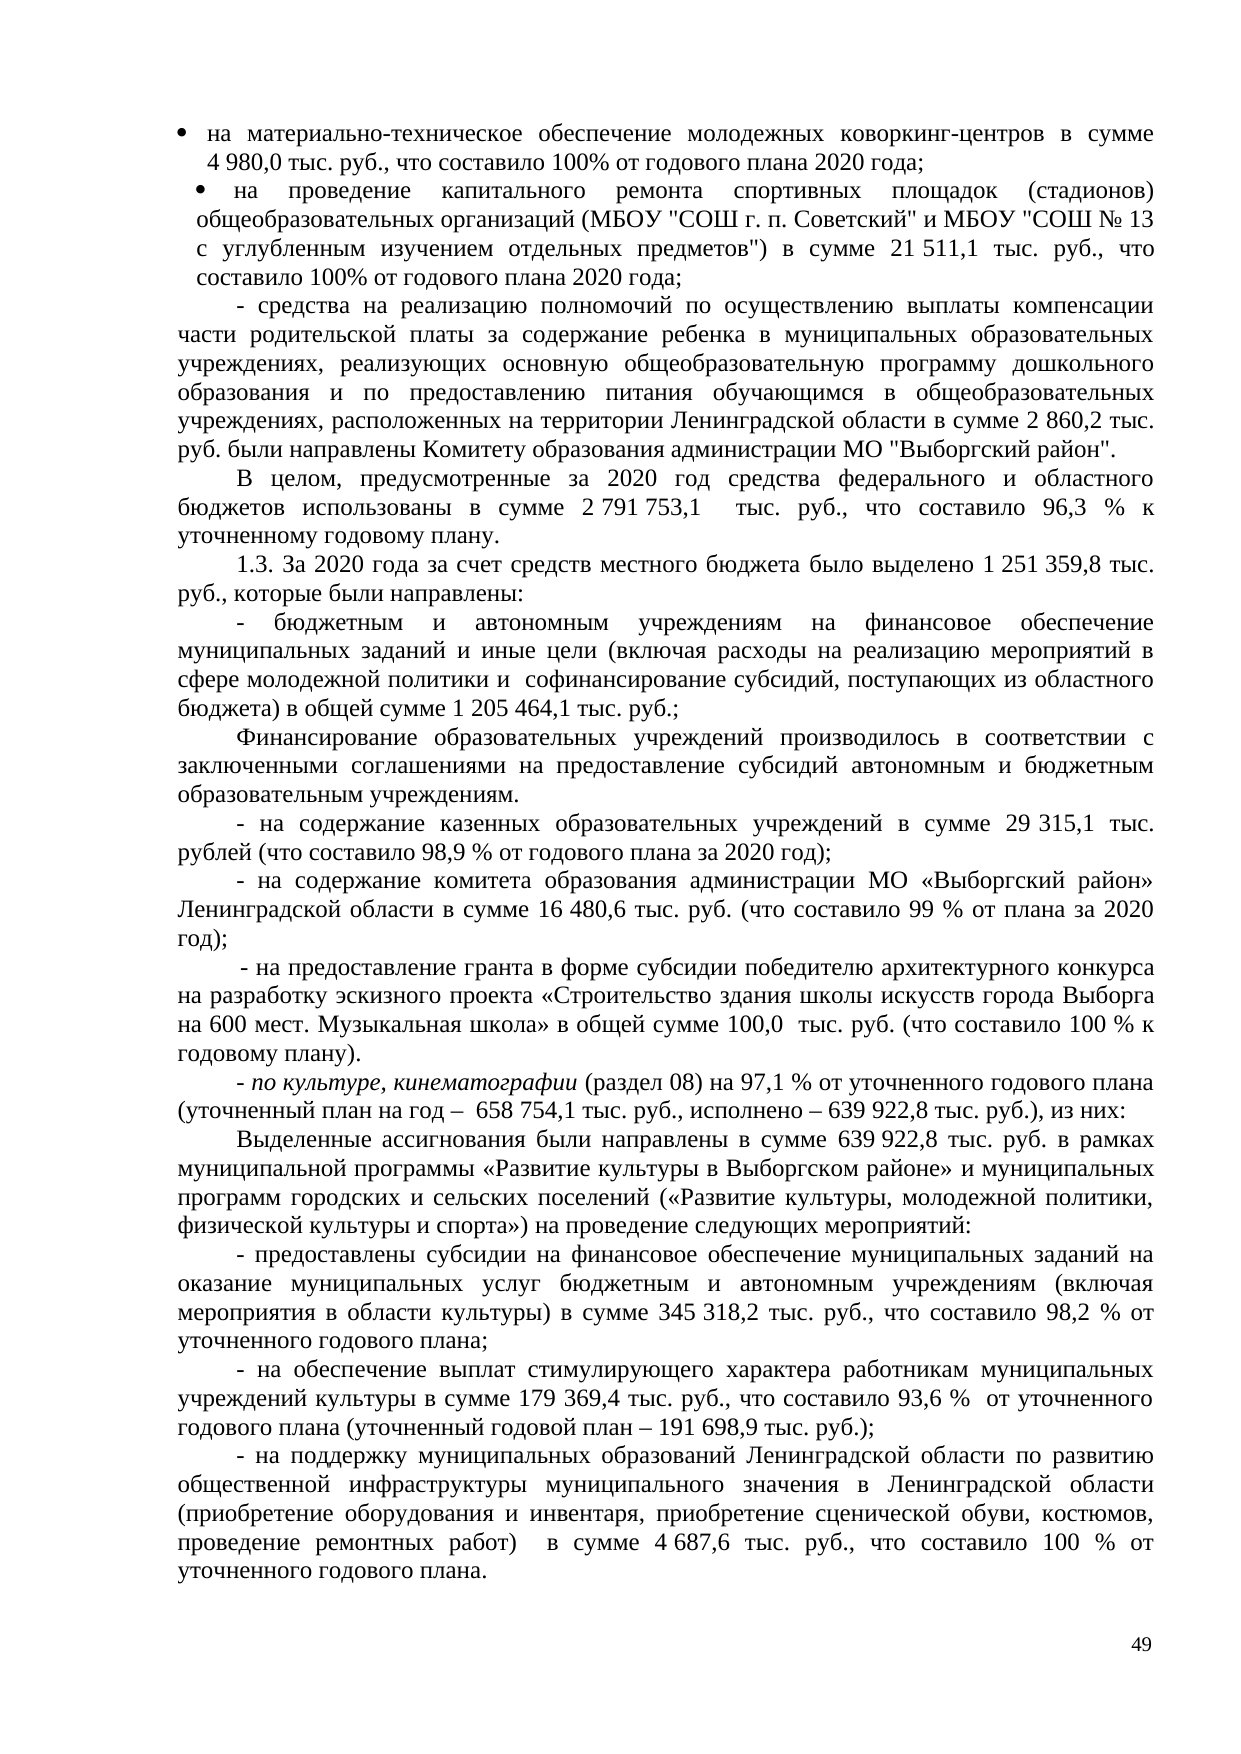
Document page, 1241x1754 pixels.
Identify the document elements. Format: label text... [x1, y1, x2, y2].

list на материально-техническое обеспечение молодежных коворкинг-центров в сумме 4 980,0 тыс. руб., что составило 100% от годового плана 2020 года; [177, 118, 1154, 176]
text - бюджетным и автономным учреждениям на финансовое обеспечение муниципальных заданий и иные цели (включая расходы на реализацию мероприятий в сфере молодежной политики и софинансирование субсидий, поступающих из областного бюджета) в общей сумме 1 205 464,1 тыс. руб.; [177, 607, 1154, 722]
text - на предоставление гранта в форме субсидии победителю архитектурного конкурса на разработку эскизного проекта «Строительство здания школы искусств города Выборга на 600 мест. Музыкальная школа» в общей сумме 100,0 тыс. руб. (что составило 100 % к годовому плану). [177, 952, 1154, 1067]
text 1.3. За 2020 года за счет средств местного бюджета было выделено 1 251 359,8 тыс. руб., которые были направлены: [177, 549, 1154, 607]
text Финансирование образовательных учреждений производилось в соответствии с заключенными соглашениями на предоставление субсидий автономным и бюджетным образовательным учреждениям. [177, 722, 1154, 808]
list на проведение капитального ремонта спортивных площадок (стадионов) общеобразовательных организаций (МБОУ "СОШ г. п. Советский" и МБОУ "СОШ № 13 с углубленным изучением отдельных предметов") в сумме 21 511,1 тыс. руб., что составило 100% от годового плана 2020 года; [196, 176, 1154, 291]
text - на содержание казенных образовательных учреждений в сумме 29 315,1 тыс. рублей (что составило 98,9 % от годового плана за 2020 год); [177, 808, 1154, 866]
text - по культуре, кинематографии (раздел 08) на 97,1 % от уточненного годового плана (уточненный план на год – 658 754,1 тыс. руб., исполнено – 639 922,8 тыс. руб.), из них: [177, 1067, 1154, 1124]
text - предоставлены субсидии на финансовое обеспечение муниципальных заданий на оказание муниципальных услуг бюджетным и автономным учреждениям (включая мероприятия в области культуры) в сумме 345 318,2 тыс. руб., что составило 98,2 % от уточненного годового плана; [177, 1239, 1154, 1354]
text В целом, предусмотренные за 2020 год средства федерального и областного бюджетов использованы в сумме 2 791 753,1 тыс. руб., что составило 96,3 % к уточненному годовому плану. [177, 463, 1154, 549]
text - средства на реализацию полномочий по осуществлению выплаты компенсации части родительской платы за содержание ребенка в муниципальных образовательных учреждениях, реализующих основную общеобразовательную программу дошкольного образования и по предоставлению питания обучающимся в общеобразовательных учреждениях, расположенных на территории Ленинградской области в сумме 2 860,2 тыс. руб. были направлены Комитету образования администрации МО "Выборгский район". [177, 291, 1154, 463]
text - на обеспечение выплат стимулирующего характера работникам муниципальных учреждений культуры в сумме 179 369,4 тыс. руб., что составило 93,6 % от уточненного годового плана (уточненный годовой план – 191 698,9 тыс. руб.); [177, 1354, 1154, 1441]
text - на содержание комитета образования администрации МО «Выборгский район» Ленинградской области в сумме 16 480,6 тыс. руб. (что составило 99 % от плана за 2020 год); [177, 866, 1154, 952]
text Выделенные ассигнования были направлены в сумме 639 922,8 тыс. руб. в рамках муниципальной программы «Развитие культуры в Выборгском районе» и муниципальных программ городских и сельских поселений («Развитие культуры, молодежной политики, физической культуры и спорта») на проведение следующих мероприятий: [177, 1124, 1154, 1239]
text - на поддержку муниципальных образований Ленинградской области по развитию общественной инфраструктуры муниципального значения в Ленинградской области (приобретение оборудования и инвентаря, приобретение сценической обуви, костюмов, проведение ремонтных работ) в сумме 4 687,6 тыс. руб., что составило 100 % от уточненного годового плана. [177, 1441, 1154, 1584]
